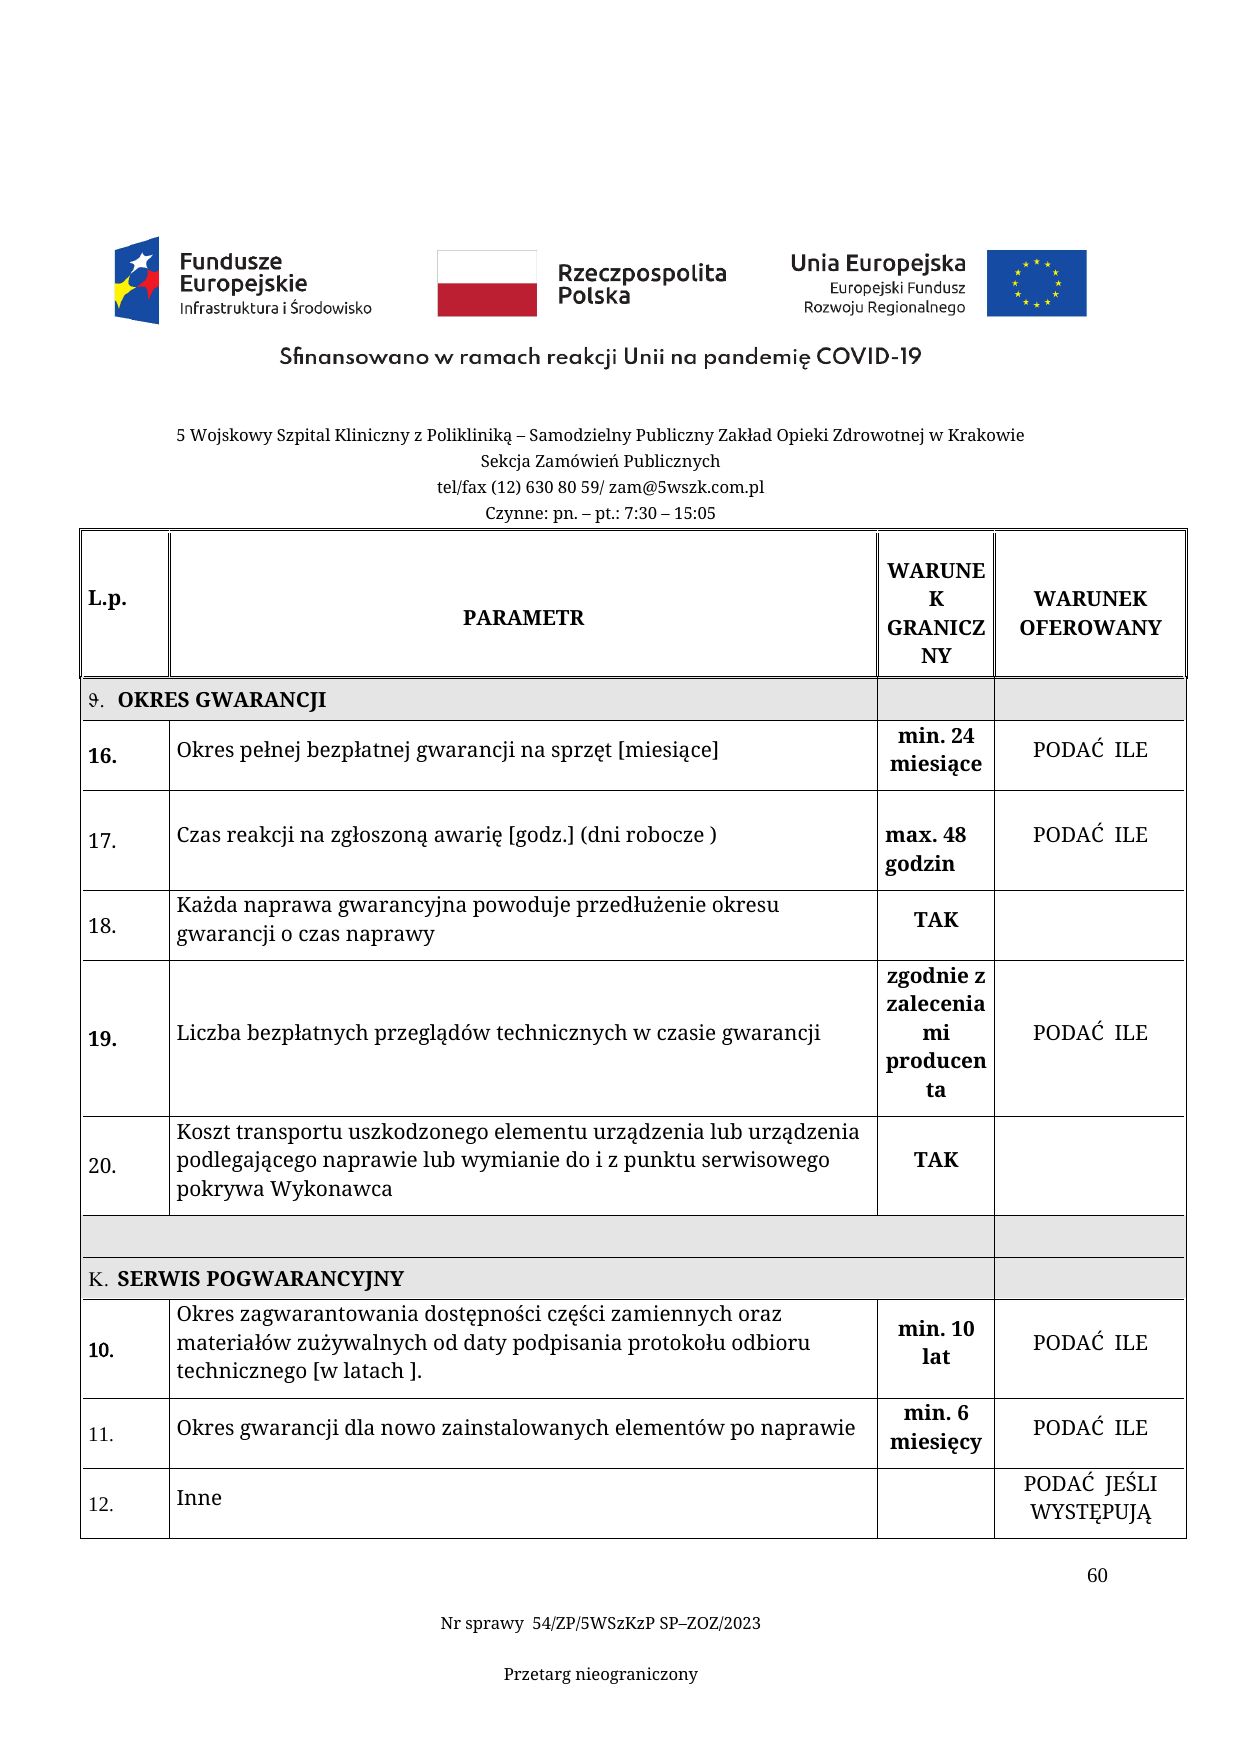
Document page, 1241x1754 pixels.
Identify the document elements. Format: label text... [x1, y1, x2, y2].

table_cell zgodnie z zaleceniami producenta [878, 961, 994, 1116]
table_cell [81, 720, 169, 790]
table_cell [995, 676, 1186, 720]
table_header WARUNEK OFEROWANY [994, 531, 1185, 676]
table_cell [81, 790, 169, 889]
table_cell [878, 1469, 994, 1538]
table_cell [81, 1398, 169, 1468]
table_cell [81, 1215, 994, 1257]
table_cell Okres zagwarantowania dostępności części zamiennych oraz materiałów zużywalnych od daty podpisania protokołu odbioru technicznego [w latach ]. [170, 1300, 877, 1397]
table_cell PODAĆ JEŚLI WYSTĘPUJĄ [995, 1468, 1186, 1538]
table_cell min. 6 miesięcy [878, 1399, 994, 1468]
table_cell Każda naprawa gwarancyjna powoduje przedłużenie okresu gwarancji o czas naprawy [170, 891, 877, 960]
table_cell Liczba bezpłatnych przeglądów technicznych w czasie gwarancji [170, 961, 877, 1116]
table_cell PODAĆ ILE [995, 960, 1186, 1116]
table_header WARUNEK GRANICZNY [878, 531, 994, 676]
table_cell [81, 1116, 169, 1214]
table_cell TAK [878, 1117, 994, 1214]
table_cell [995, 890, 1186, 960]
table_cell SERWIS POGWARANCYJNY [81, 1257, 994, 1298]
table_cell max. 48 godzin [878, 791, 994, 889]
picture [93, 211, 1108, 394]
table_cell Koszt transportu uszkodzonego elementu urządzenia lub urządzenia podlegającego naprawie lub wymianie do i z punktu serwisowego pokrywa Wykonawca [170, 1117, 877, 1214]
table_header L.p. [82, 531, 169, 676]
table_cell min. 10 lat [878, 1300, 994, 1397]
table_cell Okres pełnej bezpłatnej gwarancji na sprzęt [miesiące] [170, 721, 877, 790]
table_cell Inne [170, 1469, 877, 1538]
table_cell PODAĆ ILE [995, 1299, 1186, 1397]
table_cell [995, 1257, 1186, 1298]
table_cell [81, 890, 169, 960]
table_cell [878, 679, 994, 720]
table_cell PODAĆ ILE [995, 1398, 1186, 1468]
table_cell [81, 1468, 169, 1538]
table_cell [81, 960, 169, 1116]
table_cell PODAĆ ILE [995, 790, 1186, 889]
table_cell min. 24 miesiące [878, 721, 994, 790]
table_cell [995, 1215, 1186, 1257]
table_cell Czas reakcji na zgłoszoną awarię [godz.] (dni robocze ) [170, 791, 877, 889]
table_cell PODAĆ ILE [995, 720, 1186, 790]
table_cell Okres gwarancji dla nowo zainstalowanych elementów po naprawie [170, 1399, 877, 1468]
table_cell [995, 1116, 1186, 1214]
table_cell TAK [878, 891, 994, 960]
table_cell OKRES GWARANCJI [81, 676, 877, 720]
table_cell [81, 1299, 169, 1397]
table_header PARAMETR [169, 529, 878, 676]
